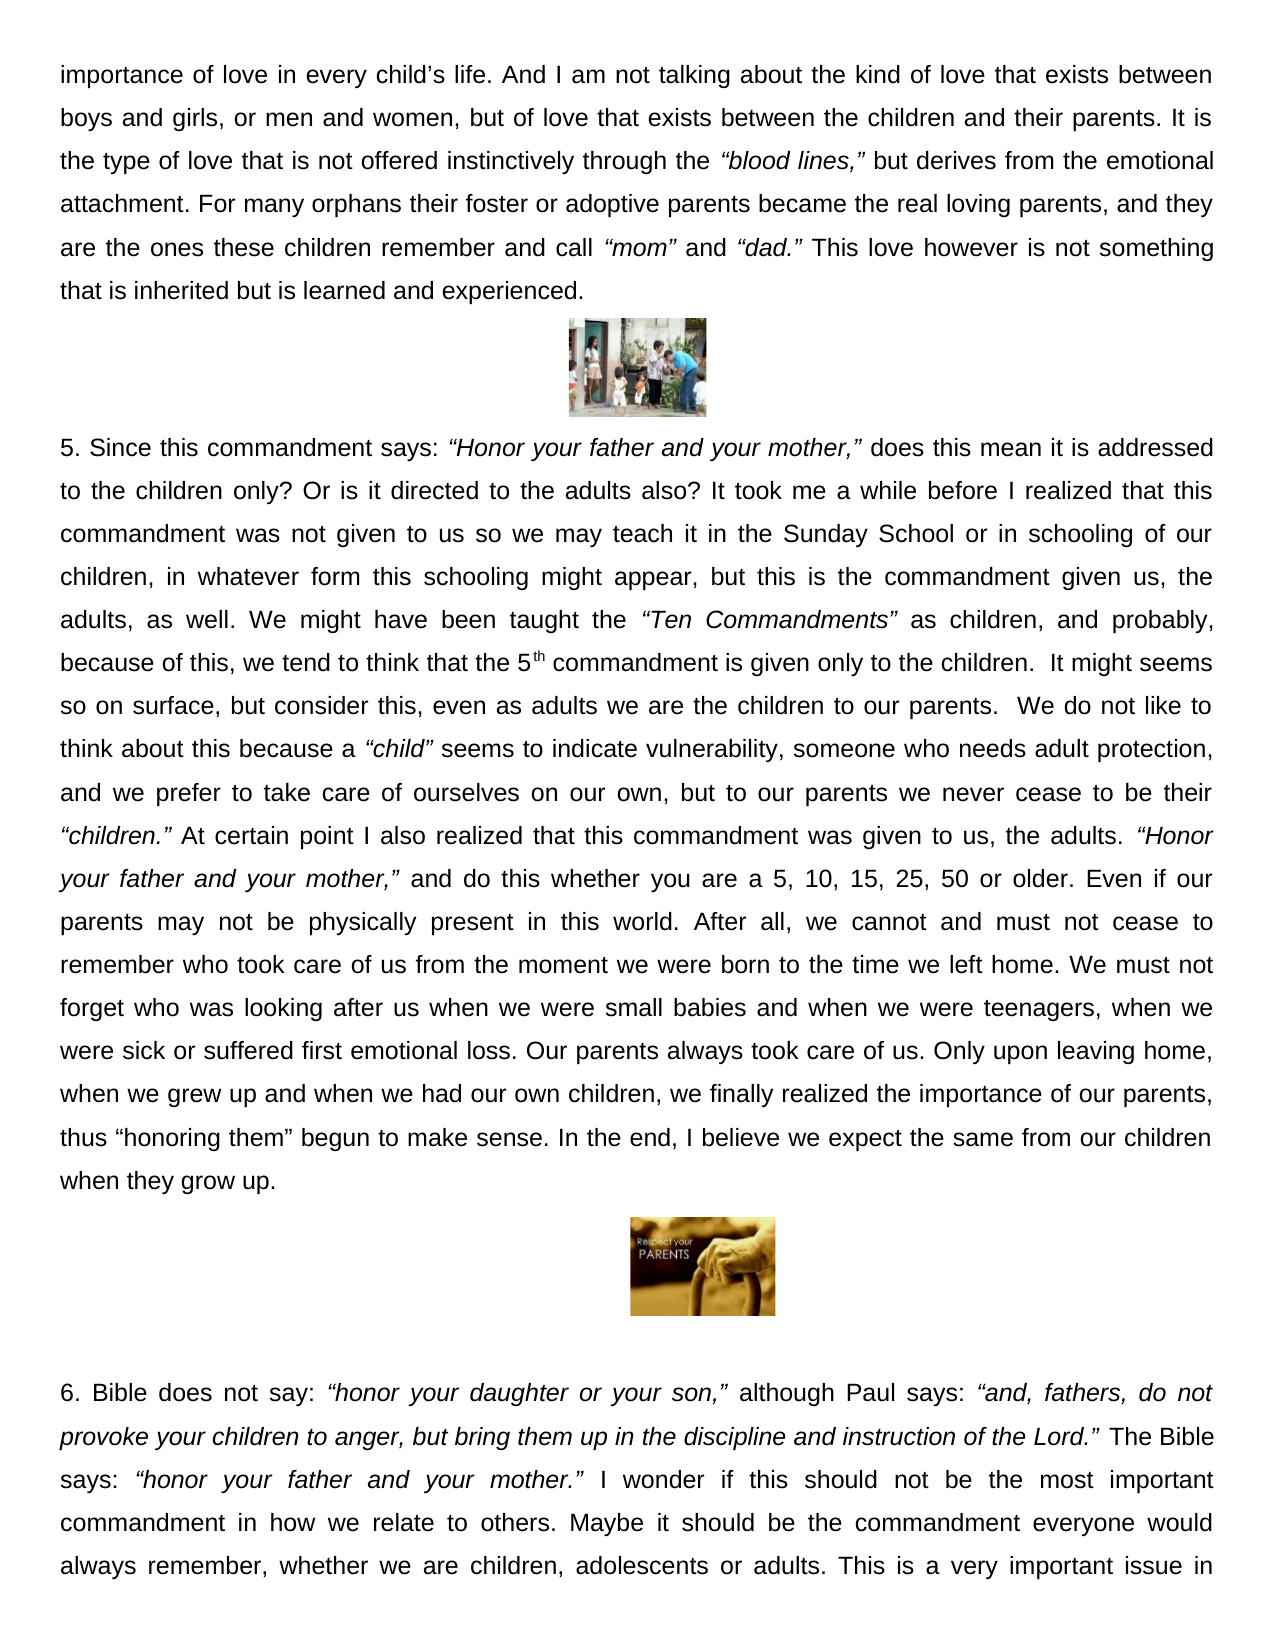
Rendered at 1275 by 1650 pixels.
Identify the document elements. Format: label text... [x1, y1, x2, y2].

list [60, 60, 1215, 304]
list 5. Since this commandment says: “Honor your father and your mother,” does this mean it is addressed to the children only? Or is it directed to the adults also? It took me a while before I realized that this commandment was not given to us so we may teach it in the Sunday School or in schooling of our children, in whatever form this schooling might appear, but this is the commandment given us, the adults, as well. We might have been taught the “Ten Commandments” as children, and probably, because of this, we tend to think that the 5th commandment is given only to the children. It might seems so on surface, but consider this, even as adults we are the children to our parents. We do not like to think about this because a “child” seems to indicate vulnerability, someone who needs adult protection, and we prefer to take care of ourselves on our own, but to our parents we never cease to be their “children.” At certain point I also realized that this commandment was given to us, the adults. “Honor your father and your mother,” and do this whether you are a 5, 10, 15, 25, 50 or older. Even if our parents may not be physically present in this world. After all, we cannot and must not cease to remember who took care of us from the moment we were born to the time we left home. We must not forget who was looking after us when we were small babies and when we were teenagers, when we were sick or suffered first emotional loss. Our parents always took care of us. Only upon leaving home, when we grew up and when we had our own children, we finally realized the importance of our parents, thus “honoring them” begun to make sense. In the end, I believe we expect the same from our children when they grow up. [60, 433, 1215, 1194]
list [60, 1378, 1215, 1579]
picture [630, 1217, 776, 1316]
picture [568, 318, 707, 417]
